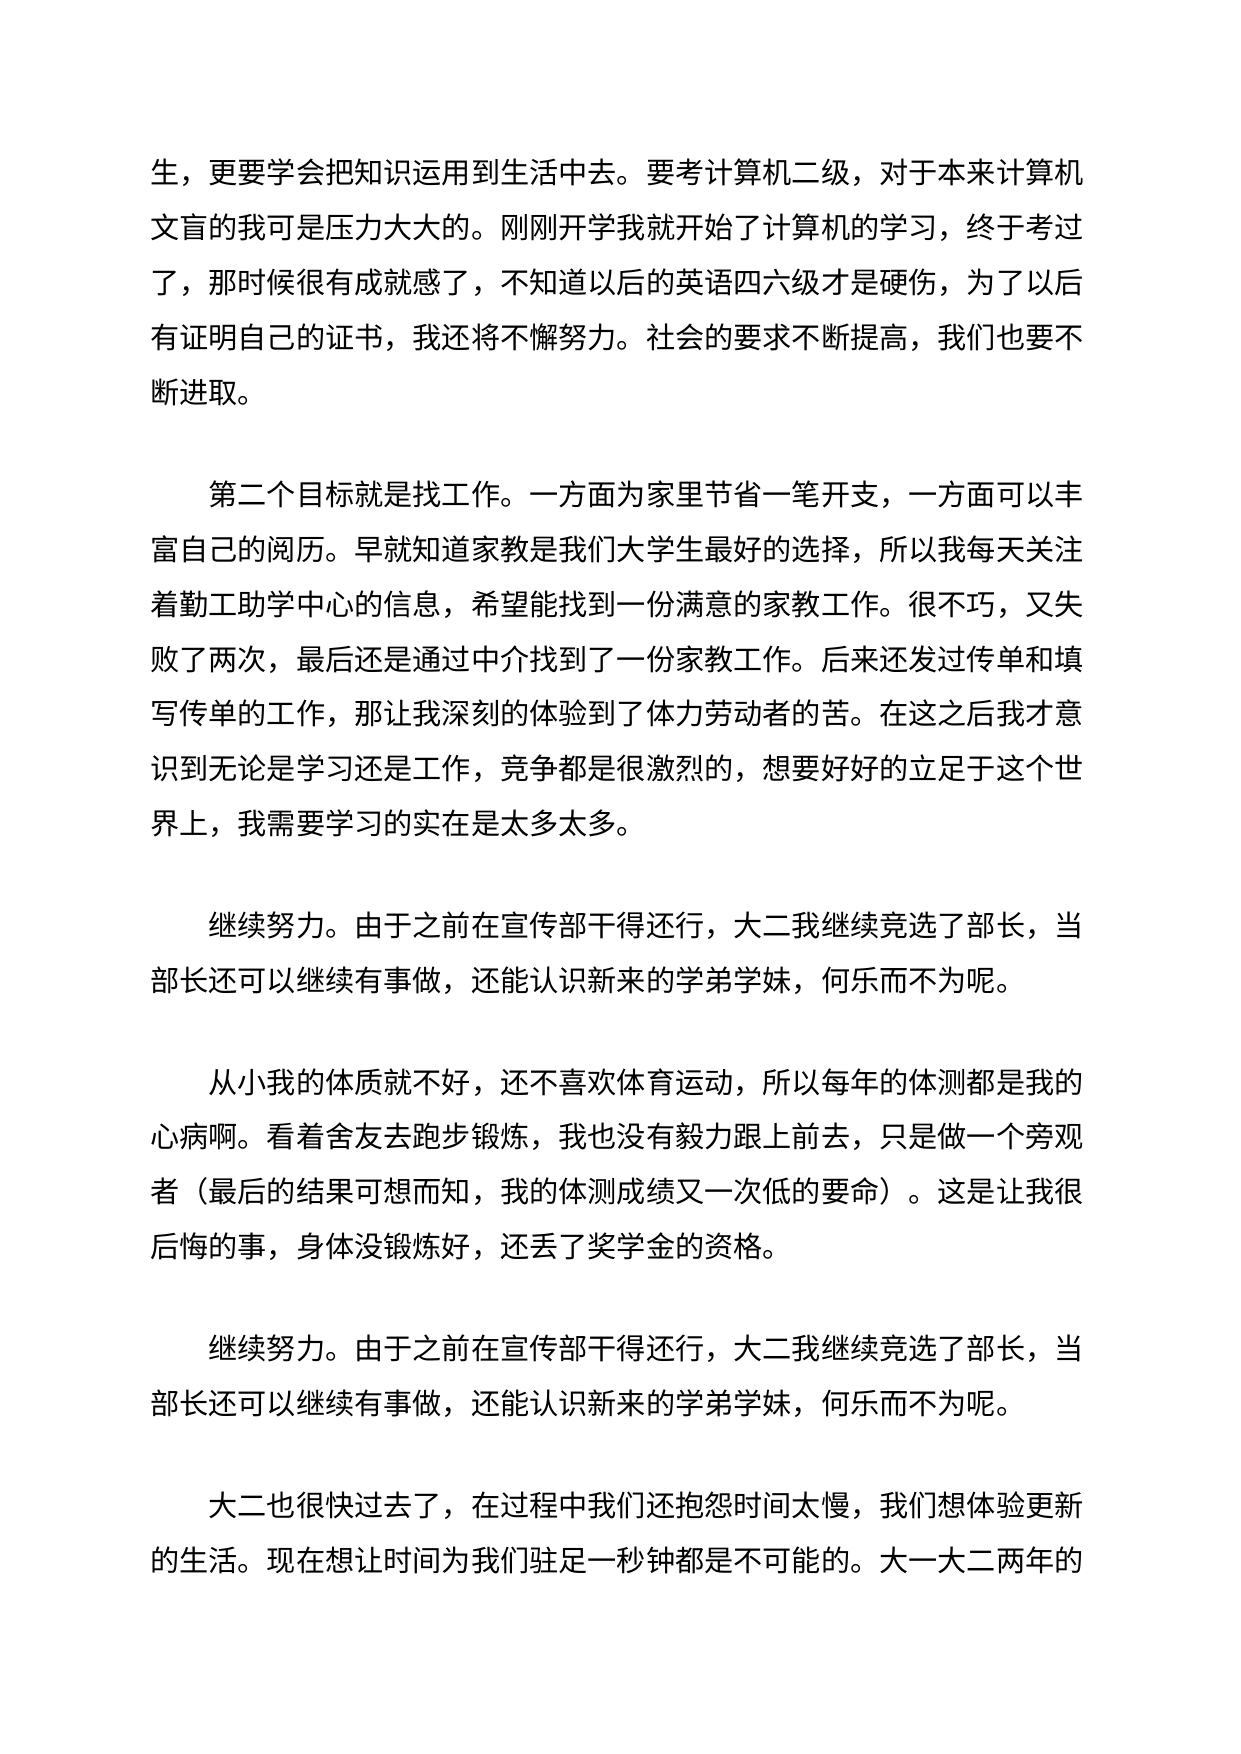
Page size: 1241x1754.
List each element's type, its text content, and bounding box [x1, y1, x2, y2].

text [150, 150, 1090, 412]
text 第二个目标就是找工作。一方面为家里节省一笔开支，一方面可以丰富自己的阅历。早就知道家教是我们大学生最好的选择，所以我每天关注着勤工助学中心的信息，希望能找到一份满意的家教工作。很不巧，又失败了两次，最后还是通过中介找到了一份家教工作。后来还发过传单和填写传单的工作，那让我深刻的体验到了体力劳动者的苦。在这之后我才意识到无论是学习还是工作，竞争都是很激烈的，想要好好的立足于这个世界上，我需要学习的实在是太多太多。 [150, 471, 1090, 843]
text 继续努力。由于之前在宣传部干得还行，大二我继续竞选了部长，当部长还可以继续有事做，还能认识新来的学弟学妹，何乐而不为呢。 [150, 902, 1090, 1000]
text 继续努力。由于之前在宣传部干得还行，大二我继续竞选了部长，当部长还可以继续有事做，还能认识新来的学弟学妹，何乐而不为呢。 [150, 1326, 1090, 1423]
text 从小我的体质就不好，还不喜欢体育运动，所以每年的体测都是我的心病啊。看着舍友去跑步锻炼，我也没有毅力跟上前去，只是做一个旁观者（最后的结果可想而知，我的体测成绩又一次低的要命）。这是让我很后悔的事，身体没锻炼好，还丢了奖学金的资格。 [150, 1059, 1090, 1266]
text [150, 1482, 1090, 1579]
